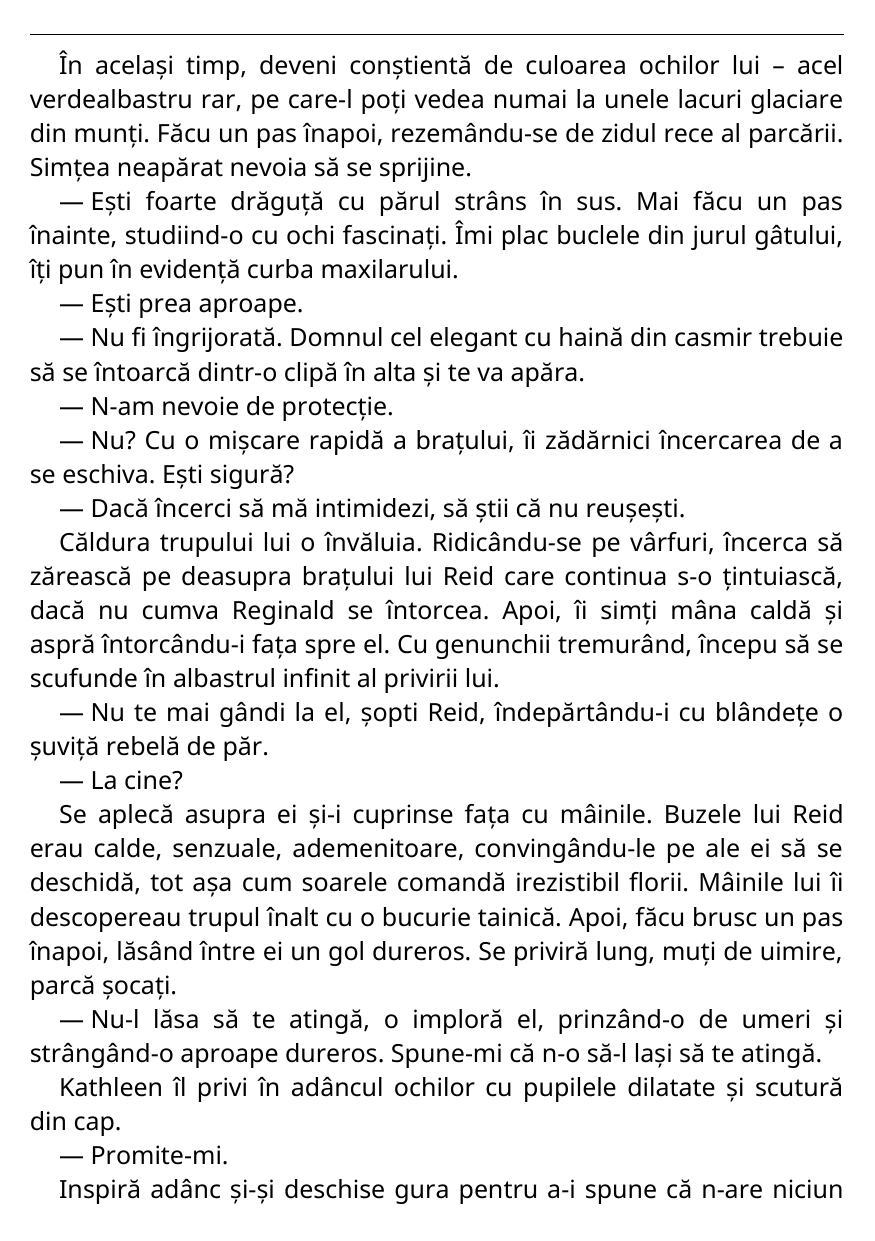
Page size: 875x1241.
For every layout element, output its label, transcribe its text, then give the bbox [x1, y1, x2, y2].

text Se aplecă asupra ei şi-i cuprinse faţa cu mâinile. Buzele lui Reid erau calde, senzuale, ademenitoare, convingându-le pe ale ei să se deschidă, tot aşa cum soarele comandă irezistibil florii. Mâinile lui îi descopereau trupul înalt cu o bucurie tainică. Apoi, făcu brusc un pas înapoi, lăsând între ei un gol dureros. Se priviră lung, muţi de uimire, parcă şocaţi. [29, 797, 844, 1001]
text În acelaşi timp, deveni conştientă de culoarea ochilor lui – acel verdealbastru rar, pe care-l poţi vedea numai la unele lacuri glaciare din munţi. Făcu un pas înapoi, rezemându-se de zidul rece al parcării. Simţea neapărat nevoia să se sprijine. [29, 48, 844, 184]
text — Promite-mi. [29, 1138, 844, 1172]
text — Eşti prea aproape. [29, 286, 844, 320]
text — Nu te mai gândi la el, şopti Reid, îndepărtându-i cu blândeţe o şuviţă rebelă de păr. [29, 695, 844, 763]
text — La cine? [29, 763, 844, 797]
text — Nu fi îngrijorată. Domnul cel elegant cu haină din casmir trebuie să se întoarcă dintr-o clipă în alta şi te va apăra. [29, 320, 844, 388]
text Căldura trupului lui o învăluia. Ridicându-se pe vârfuri, încerca să zărească pe deasupra braţului lui Reid care continua s-o ţintuiască, dacă nu cumva Reginald se întorcea. Apoi, îi simţi mâna caldă şi aspră întorcându-i faţa spre el. Cu genunchii tremurând, începu să se scufunde în albastrul infinit al privirii lui. [29, 524, 844, 695]
text — Eşti foarte drăguţă cu părul strâns în sus. Mai făcu un pas înainte, studiind-o cu ochi fascinaţi. Îmi plac buclele din jurul gâtului, îţi pun în evidenţă curba maxilarului. [29, 184, 844, 286]
text — Dacă încerci să mă intimidezi, să ştii că nu reuşeşti. [29, 490, 844, 524]
text — Nu-l lăsa să te atingă, o imploră el, prinzând-o de umeri şi strângând-o aproape dureros. Spune-mi că n-o să-l laşi să te atingă. [29, 1001, 844, 1069]
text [29, 1172, 844, 1206]
text Kathleen îl privi în adâncul ochilor cu pupilele dilatate şi scutură din cap. [29, 1069, 844, 1138]
text — N-am nevoie de protecţie. [29, 388, 844, 422]
text — Nu? Cu o mişcare rapidă a braţului, îi zădărnici încercarea de a se eschiva. Eşti sigură? [29, 422, 844, 490]
